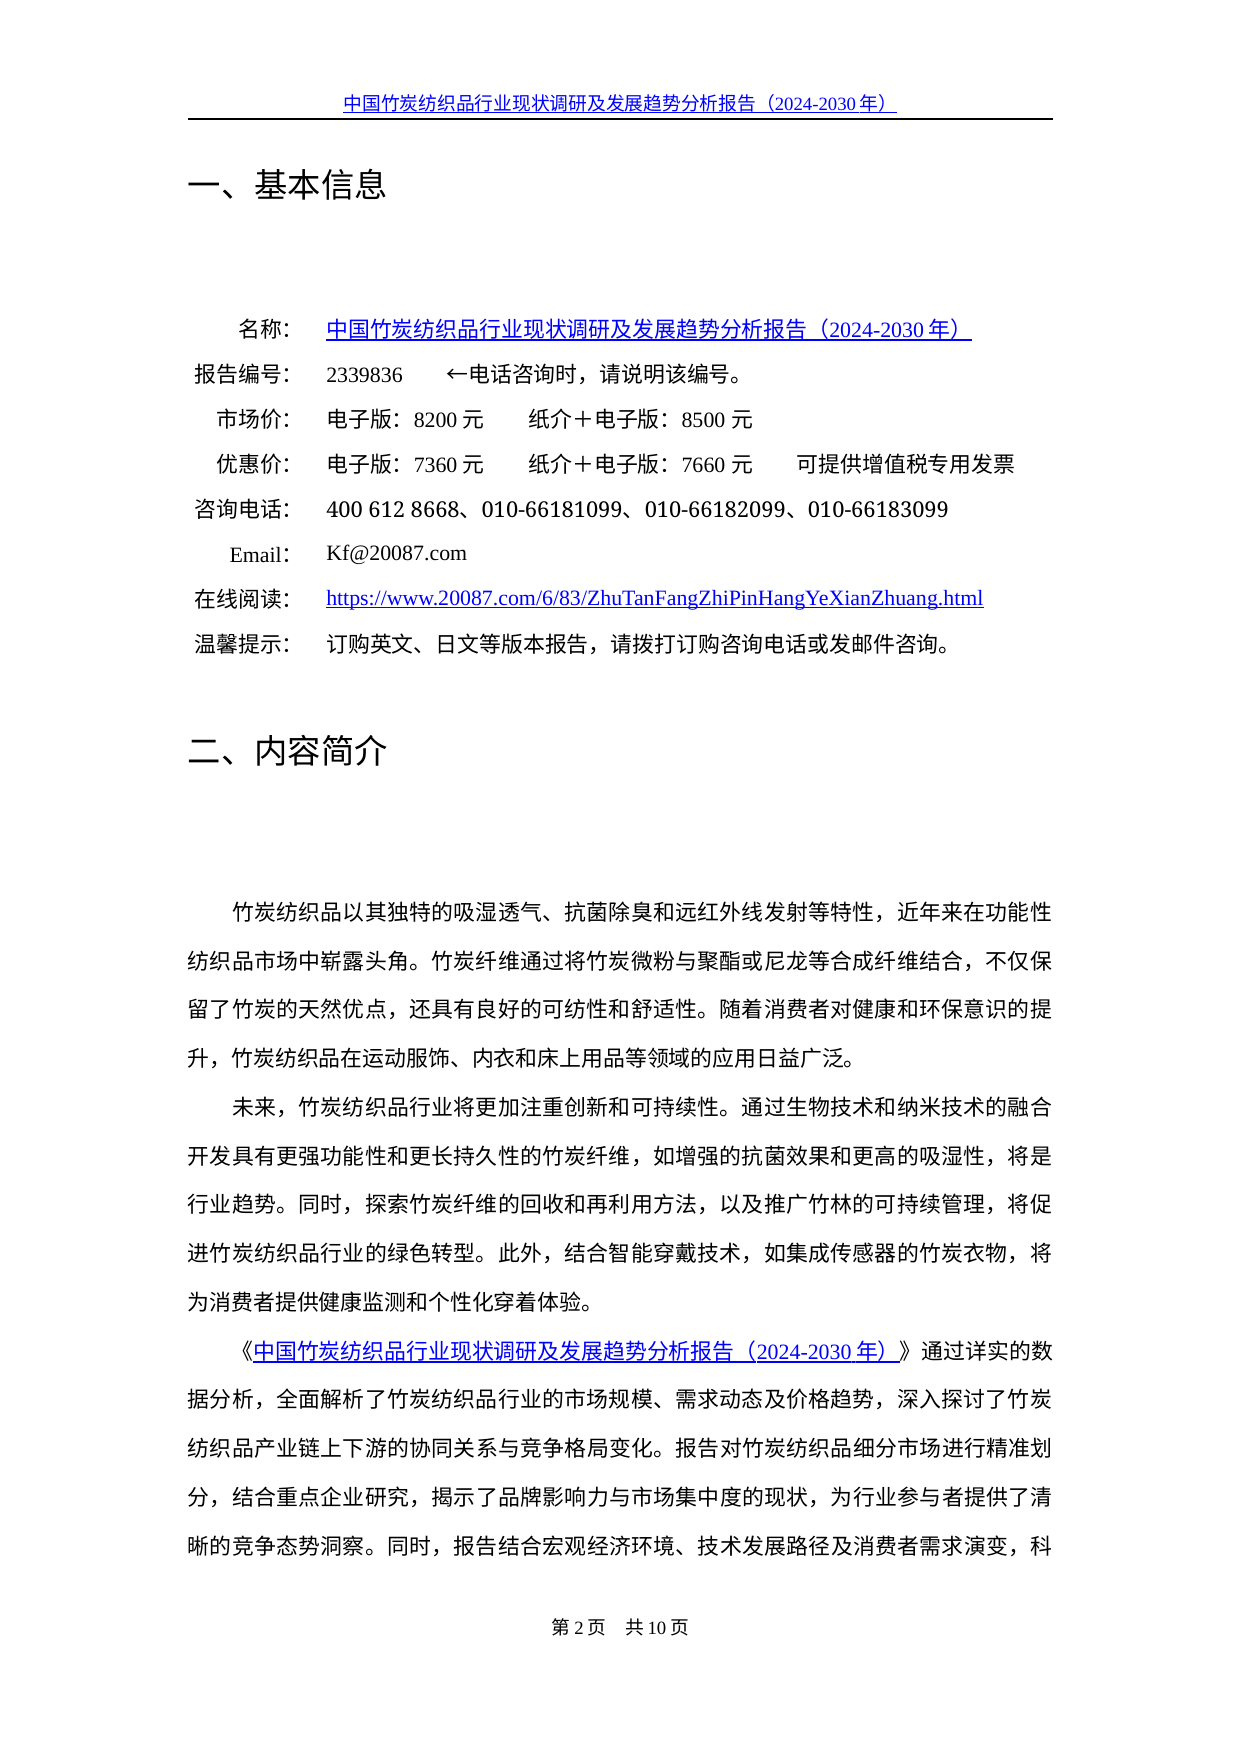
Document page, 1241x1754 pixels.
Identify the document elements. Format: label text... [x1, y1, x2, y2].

title 二、内容简介 [187, 717, 1053, 782]
table_cell 电子版：7360 元 纸介＋电子版：7660 元 可提供增值税专用发票 [315, 447, 1073, 492]
table_cell 在线阅读： [167, 582, 315, 627]
table_cell 电子版：8200 元 纸介＋电子版：8500 元 [315, 402, 1073, 447]
table_header 中国竹炭纺织品行业现状调研及发展趋势分析报告（2024-2030年） [315, 312, 1073, 357]
table_cell 2339836 ←电话咨询时，请说明该编号。 [315, 357, 1073, 402]
table_cell 优惠价： [167, 447, 315, 492]
table_cell 市场价： [167, 402, 315, 447]
table_cell 400 612 8668、010-66181099、010-66182099、010-66183099 [315, 492, 1073, 537]
table_cell 报告编号： [167, 357, 315, 402]
title 一、基本信息 [187, 150, 1053, 215]
table_cell Kf@20087.com [315, 537, 1073, 582]
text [187, 894, 1053, 1561]
table_cell Email： [167, 537, 315, 582]
table_cell [315, 582, 1073, 627]
table_cell 订购英文、日文等版本报告，请拨打订购咨询电话或发邮件咨询。 [315, 627, 1073, 672]
table_header 名称： [167, 312, 315, 357]
table_cell 咨询电话： [167, 492, 315, 537]
table_cell 温馨提示： [167, 627, 315, 672]
